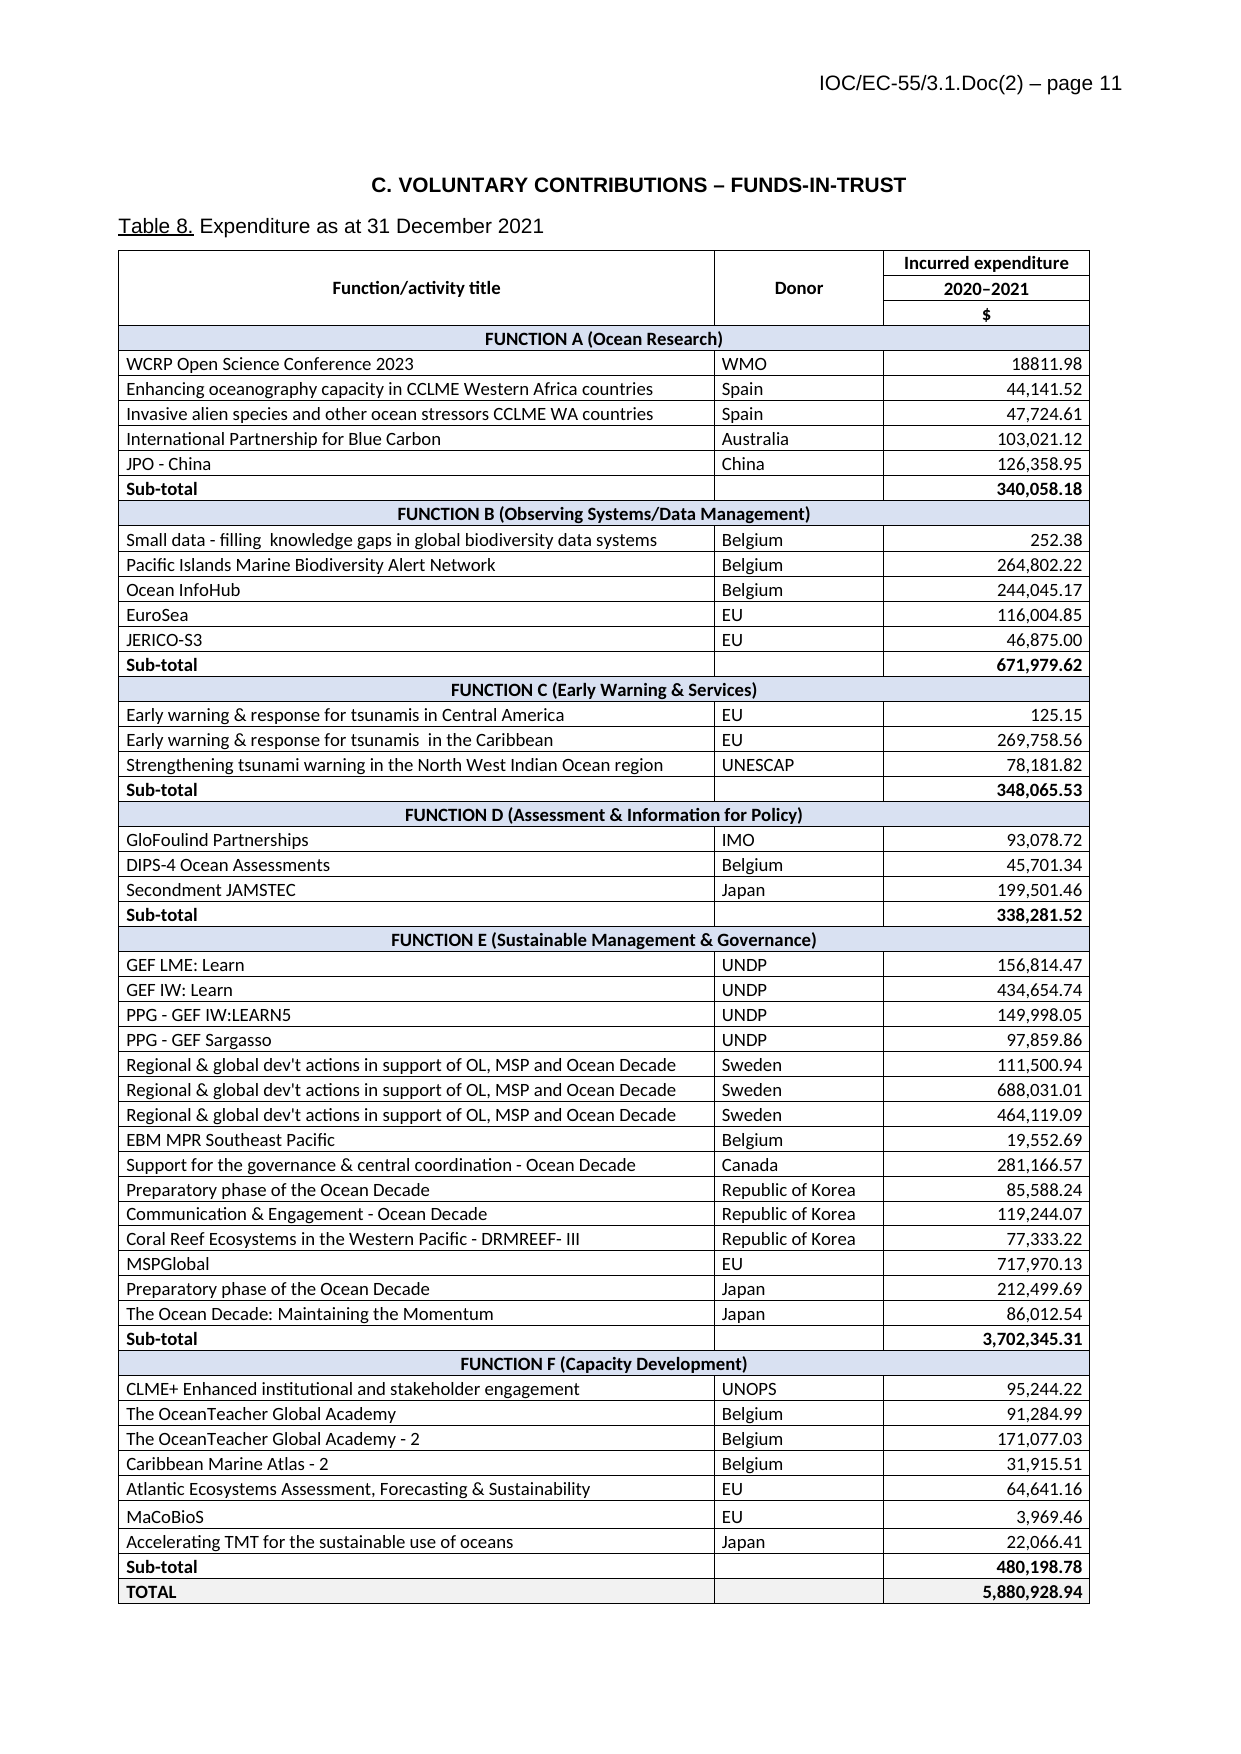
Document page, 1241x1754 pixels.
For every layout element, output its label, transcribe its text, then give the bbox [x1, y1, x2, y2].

table_cell Preparatory phase of the Ocean Decade [119, 1177, 714, 1201]
table_cell EU [715, 627, 883, 651]
table_header Incurred expenditure [884, 251, 1089, 275]
table_cell Japan [715, 877, 883, 901]
table_cell Ocean InfoHub [119, 577, 714, 601]
table_cell Belgium [715, 852, 883, 876]
table_cell UNDP [715, 1002, 883, 1026]
table_cell [715, 777, 883, 801]
table_cell UNDP [715, 952, 883, 976]
table_cell Caribbean Marine Atlas - 2 [119, 1451, 714, 1475]
table_cell 44,141.52 [884, 376, 1089, 400]
table_cell 45,701.34 [884, 852, 1089, 876]
table_cell 97,859.86 [884, 1027, 1089, 1051]
table_cell 464,119.09 [884, 1102, 1089, 1126]
table_cell Sub-total [119, 476, 714, 500]
text Table 8. Expenditure as at 31 December 2021 [118, 213, 1122, 237]
table_cell 3,702,345.31 [884, 1326, 1089, 1350]
table_cell The OceanTeacher Global Academy - 2 [119, 1426, 714, 1450]
table_cell Accelerating TMT for the sustainable use of oceans [119, 1529, 714, 1553]
table_cell Support for the governance & central coordination - Ocean Decade [119, 1152, 714, 1176]
table_cell 348,065.53 [884, 777, 1089, 801]
table_cell 119,244.07 [884, 1202, 1089, 1225]
table_cell 2020–2021 [884, 276, 1089, 300]
table_cell Early warning & response for tsunamis in the Caribbean [119, 727, 714, 751]
table_cell EU [715, 727, 883, 751]
table_cell Japan [715, 1301, 883, 1325]
table_cell 717,970.13 [884, 1251, 1089, 1275]
table_cell 125.15 [884, 702, 1089, 726]
table_cell 86,012.54 [884, 1301, 1089, 1325]
table_cell FUNCTION B (Observing Systems/Data Management) [119, 501, 1089, 525]
table_cell WMO [715, 351, 883, 375]
table_cell Pacific Islands Marine Biodiversity Alert Network [119, 552, 714, 576]
table_cell Sub-total [119, 902, 714, 926]
table_cell Strengthening tsunami warning in the North West Indian Ocean region [119, 752, 714, 776]
table_cell DIPS-4 Ocean Assessments [119, 852, 714, 876]
table_cell EU [715, 602, 883, 626]
table_cell Belgium [715, 552, 883, 576]
table_cell Republic of Korea [715, 1177, 883, 1201]
table_cell 688,031.01 [884, 1077, 1089, 1101]
table_cell Spain [715, 376, 883, 400]
table_cell UNESCAP [715, 752, 883, 776]
table_cell Sub-total [119, 652, 714, 676]
table_cell 91,284.99 [884, 1401, 1089, 1425]
table_cell 281,166.57 [884, 1152, 1089, 1176]
table_cell 5,880,928.94 [884, 1579, 1089, 1603]
table_header Donor [715, 251, 883, 325]
table_cell Early warning & response for tsunamis in Central America [119, 702, 714, 726]
table_cell EU [715, 1476, 883, 1500]
table_cell $ [884, 301, 1089, 325]
table_cell 264,802.22 [884, 552, 1089, 576]
table_cell Invasive alien species and other ocean stressors CCLME WA countries [119, 401, 714, 425]
table_cell Regional & global dev't actions in support of OL, MSP and Ocean Decade [119, 1102, 714, 1126]
table_cell MSPGlobal [119, 1251, 714, 1275]
table_cell The OceanTeacher Global Academy [119, 1401, 714, 1425]
table_cell Belgium [715, 1401, 883, 1425]
table_cell EU [715, 1501, 883, 1528]
table_cell Sub-total [119, 777, 714, 801]
table_cell Japan [715, 1529, 883, 1553]
table_cell FUNCTION F (Capacity Development) [119, 1351, 1089, 1375]
table_cell 78,181.82 [884, 752, 1089, 776]
table_cell 77,333.22 [884, 1226, 1089, 1250]
table_cell 244,045.17 [884, 577, 1089, 601]
table_cell Atlantic Ecosystems Assessment, Forecasting & Sustainability [119, 1476, 714, 1500]
table_cell FUNCTION D (Assessment & Information for Policy) [119, 802, 1089, 826]
table_cell [715, 476, 883, 500]
table_cell WCRP Open Science Conference 2023 [119, 351, 714, 375]
table_cell Belgium [715, 1127, 883, 1151]
table_cell Regional & global dev't actions in support of OL, MSP and Ocean Decade [119, 1077, 714, 1101]
table_cell GEF LME: Learn [119, 952, 714, 976]
table_cell 47,724.61 [884, 401, 1089, 425]
table_cell FUNCTION C (Early Warning & Services) [119, 677, 1089, 701]
table_cell [715, 652, 883, 676]
table_cell 671,979.62 [884, 652, 1089, 676]
table_cell International Partnership for Blue Carbon [119, 426, 714, 450]
table_cell 64,641.16 [884, 1476, 1089, 1500]
table_cell Belgium [715, 1426, 883, 1450]
table_cell The Ocean Decade: Maintaining the Momentum [119, 1301, 714, 1325]
table_cell 340,058.18 [884, 476, 1089, 500]
table_cell MaCoBioS [119, 1501, 714, 1528]
table_cell Spain [715, 401, 883, 425]
table_cell 126,358.95 [884, 451, 1089, 475]
table_cell Secondment JAMSTEC [119, 877, 714, 901]
table_cell PPG - GEF Sargasso [119, 1027, 714, 1051]
table_cell Coral Reef Ecosystems in the Western Pacific - DRMREEF- III [119, 1226, 714, 1250]
table_cell 338,281.52 [884, 902, 1089, 926]
table_cell TOTAL [119, 1579, 714, 1603]
table_cell 269,758.56 [884, 727, 1089, 751]
table_cell FUNCTION E (Sustainable Management & Governance) [119, 927, 1089, 951]
table_cell [715, 902, 883, 926]
table_cell Sub-total [119, 1554, 714, 1578]
table_cell Preparatory phase of the Ocean Decade [119, 1276, 714, 1300]
table_cell Belgium [715, 1451, 883, 1475]
table_cell 480,198.78 [884, 1554, 1089, 1578]
table_cell Belgium [715, 526, 883, 551]
table_header Function/activity title [119, 251, 714, 325]
table_cell Republic of Korea [715, 1226, 883, 1250]
table_cell EBM MPR Southeast Pacific [119, 1127, 714, 1151]
table_cell [715, 1579, 883, 1603]
table_cell 171,077.03 [884, 1426, 1089, 1450]
table_cell 199,501.46 [884, 877, 1089, 901]
table_cell EU [715, 1251, 883, 1275]
table_cell EU [715, 702, 883, 726]
table_cell 31,915.51 [884, 1451, 1089, 1475]
table_cell EuroSea [119, 602, 714, 626]
table_cell UNDP [715, 1027, 883, 1051]
table_cell Sub-total [119, 1326, 714, 1350]
list VOLUNTARY CONTRIBUTIONS – FUNDS-IN-TRUST [156, 173, 1122, 197]
table_cell PPG - GEF IW:LEARN5 [119, 1002, 714, 1026]
table_cell 149,998.05 [884, 1002, 1089, 1026]
table_cell [715, 1554, 883, 1578]
table_cell Communication & Engagement - Ocean Decade [119, 1202, 714, 1225]
table_cell Enhancing oceanography capacity in CCLME Western Africa countries [119, 376, 714, 400]
table_cell 95,244.22 [884, 1376, 1089, 1400]
table_cell 19,552.69 [884, 1127, 1089, 1151]
table_cell Australia [715, 426, 883, 450]
table_cell 18811.98 [884, 351, 1089, 375]
table_cell 93,078.72 [884, 827, 1089, 851]
table_cell Canada [715, 1152, 883, 1176]
table_cell 85,588.24 [884, 1177, 1089, 1201]
table_cell 156,814.47 [884, 952, 1089, 976]
table_cell JERICO-S3 [119, 627, 714, 651]
table_cell Sweden [715, 1052, 883, 1076]
table_cell CLME+ Enhanced institutional and stakeholder engagement [119, 1376, 714, 1400]
table_cell Republic of Korea [715, 1202, 883, 1225]
table_cell GEF IW: Learn [119, 977, 714, 1001]
table_cell 252.38 [884, 526, 1089, 551]
table_cell 22,066.41 [884, 1529, 1089, 1553]
table_cell Small data - filling knowledge gaps in global biodiversity data systems [119, 526, 714, 551]
table_cell China [715, 451, 883, 475]
table_cell FUNCTION A (Ocean Research) [119, 326, 1089, 350]
table_cell [715, 1326, 883, 1350]
table_cell JPO - China [119, 451, 714, 475]
table_cell UNDP [715, 977, 883, 1001]
table_cell 212,499.69 [884, 1276, 1089, 1300]
table_cell Belgium [715, 577, 883, 601]
table_cell GloFoulind Partnerships [119, 827, 714, 851]
table_cell 434,654.74 [884, 977, 1089, 1001]
table_cell 103,021.12 [884, 426, 1089, 450]
table_cell 111,500.94 [884, 1052, 1089, 1076]
table_cell Sweden [715, 1102, 883, 1126]
table_cell Japan [715, 1276, 883, 1300]
table_cell UNOPS [715, 1376, 883, 1400]
table_cell Sweden [715, 1077, 883, 1101]
table_cell Regional & global dev't actions in support of OL, MSP and Ocean Decade [119, 1052, 714, 1076]
table_cell 46,875.00 [884, 627, 1089, 651]
table_cell 116,004.85 [884, 602, 1089, 626]
table_cell 3,969.46 [884, 1501, 1089, 1528]
table_cell IMO [715, 827, 883, 851]
